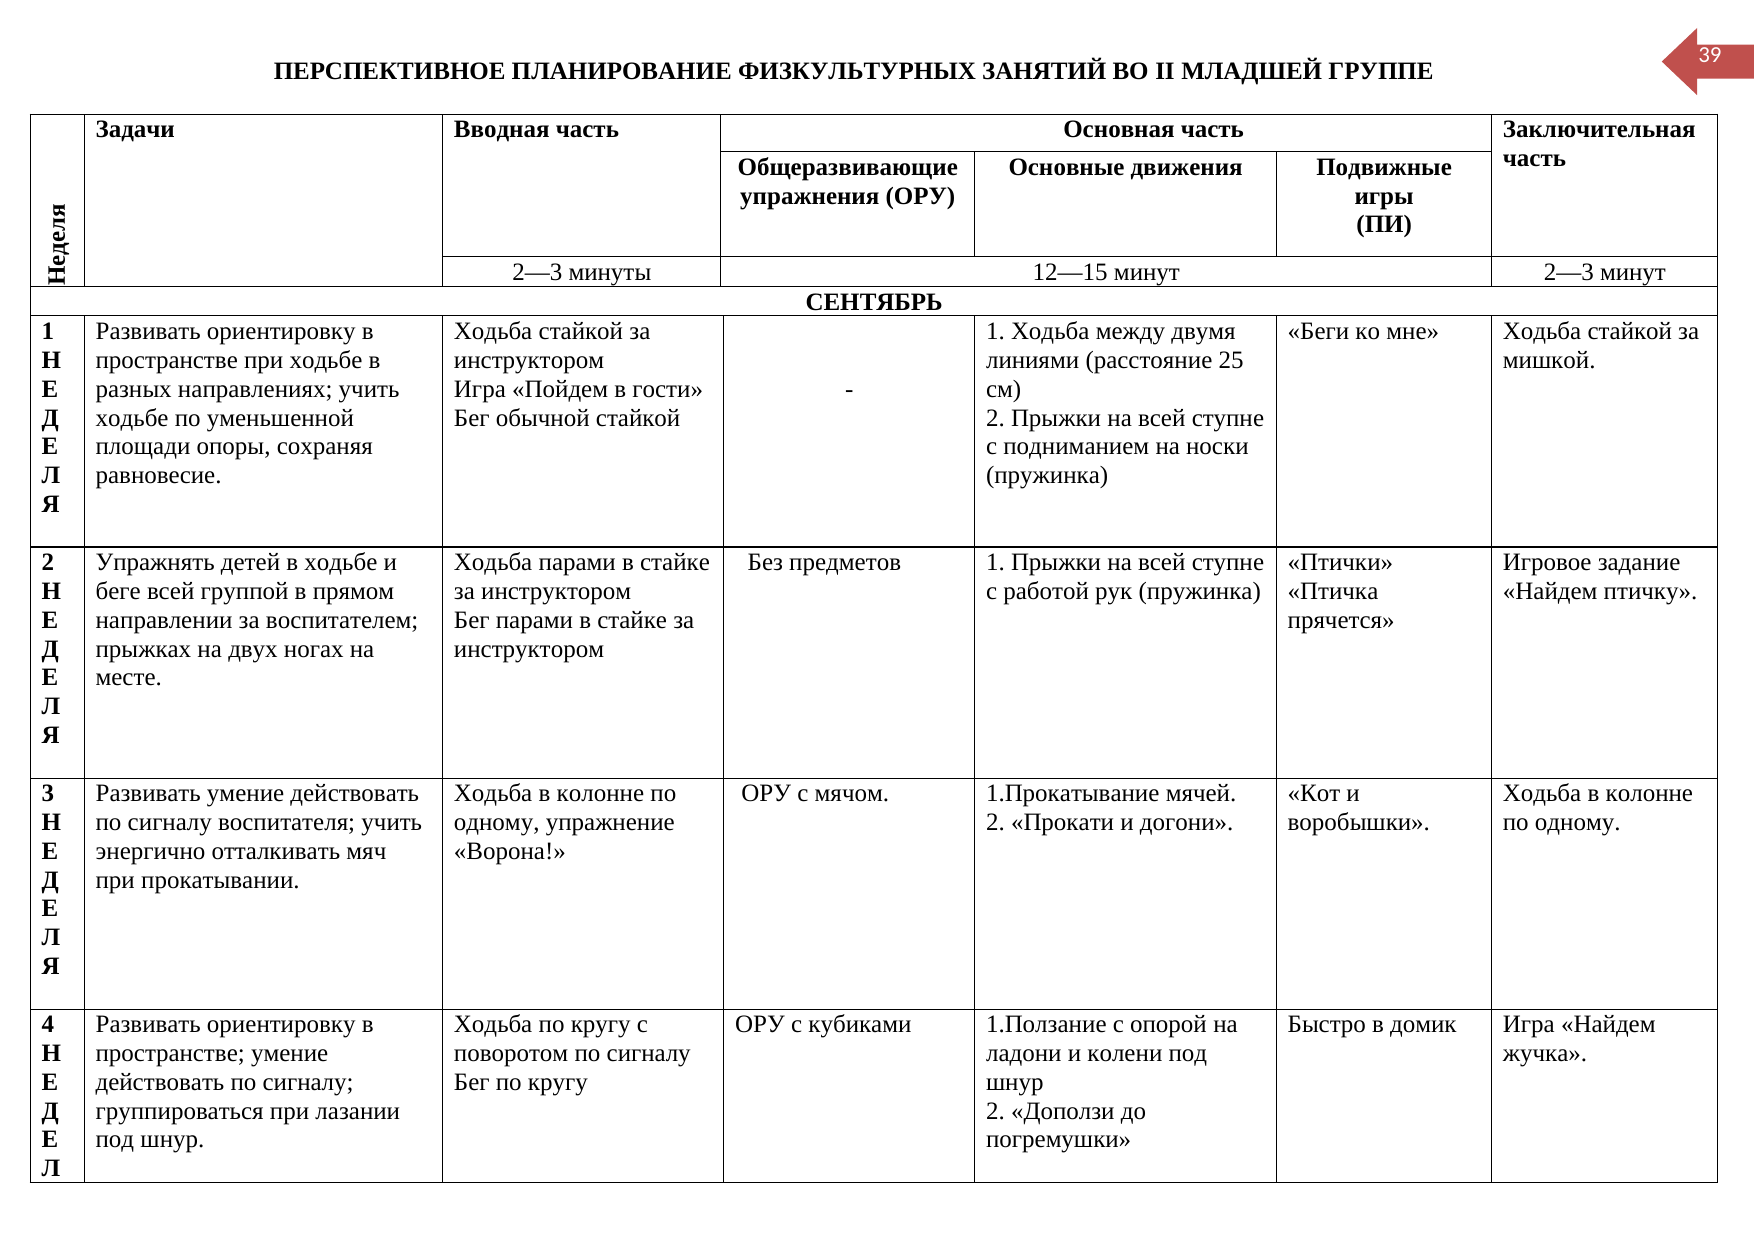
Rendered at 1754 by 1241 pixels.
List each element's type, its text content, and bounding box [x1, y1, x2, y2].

table_header Основная часть [721, 115, 1491, 151]
table_cell 1. Прыжки на всей ступне с работой рук (пружинка) [975, 548, 1276, 777]
table_header Заключительная часть [1492, 115, 1717, 256]
table_cell Ходьба в колонне по одному. [1492, 779, 1717, 1008]
table_cell ОРУ с кубиками [724, 1010, 974, 1182]
table_cell 2—3 минут [1492, 257, 1717, 286]
table_cell 1.Прокатывание мячей. 2. «Прокати и догони». [975, 779, 1276, 1008]
table_cell - [724, 316, 974, 546]
table_cell Подвижные игры (ПИ) [1277, 152, 1491, 256]
table_cell Развивать ориентировку в пространстве при ходьбе в разных направлениях; учить ходьбе по уменьшенной площади опоры, сохраняя равновесие. [85, 316, 442, 546]
table_cell 2 Н Е Д Е Л Я [31, 548, 84, 777]
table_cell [1492, 1010, 1717, 1182]
table_cell 3 Н Е Д Е Л Я [31, 779, 84, 1008]
table_cell ОРУ с мячом. [724, 779, 974, 1008]
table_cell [443, 1010, 723, 1182]
table_cell СЕНТЯБРЬ [31, 287, 1717, 315]
table_cell Быстро в домик [1277, 1010, 1491, 1182]
table_cell 2—3 минуты [443, 257, 720, 286]
table_cell Ходьба стайкой за инструктором Игра «Пойдем в гости» Бег обычной стайкой [443, 316, 723, 546]
table_cell «Беги ко мне» [1277, 316, 1491, 546]
table_cell Ходьба парами в стайке за инструктором Бег парами в стайке за инструктором [443, 548, 723, 777]
text ПЕРСПЕКТИВНОЕ ПЛАНИРОВАНИЕ ФИЗКУЛЬТУРНЫХ ЗАНЯТИЙ ВО II МЛАДШЕЙ ГРУППЕ [41, 56, 1665, 85]
table_cell Упражнять детей в ходьбе и беге всей группой в прямом направлении за воспитателем; прыжках на двух ногах на месте. [85, 548, 442, 777]
table_cell «Птички» «Птичка прячется» [1277, 548, 1491, 777]
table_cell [85, 1010, 442, 1182]
table_header Неделя [31, 115, 84, 286]
table_cell «Кот и воробышки». [1277, 779, 1491, 1008]
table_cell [975, 1010, 1276, 1182]
table_cell Общеразвивающие упражнения (ОРУ) [721, 152, 974, 256]
table_cell 12—15 минут [721, 257, 1491, 286]
table_cell Ходьба в колонне по одному, упражнение «Ворона!» [443, 779, 723, 1008]
table_cell Основные движения [975, 152, 1276, 256]
table_cell Игровое задание «Найдем птичку». [1492, 548, 1717, 777]
table_cell Развивать умение действовать по сигналу воспитателя; учить энергично отталкивать мяч при прокатывании. [85, 779, 442, 1008]
table_cell 1. Ходьба между двумя линиями (расстояние 25 см) 2. Прыжки на всей ступне с подниманием на носки (пружинка) [975, 316, 1276, 546]
table_cell 4 Н Е Д Е Л Я [31, 1010, 84, 1182]
table_cell Ходьба стайкой за мишкой. [1492, 316, 1717, 546]
table_cell 1 Н Е Д Е Л Я [31, 316, 84, 546]
table_header Задачи [85, 115, 442, 286]
table_header Вводная часть [443, 115, 720, 256]
table_cell Без предметов [724, 548, 974, 777]
